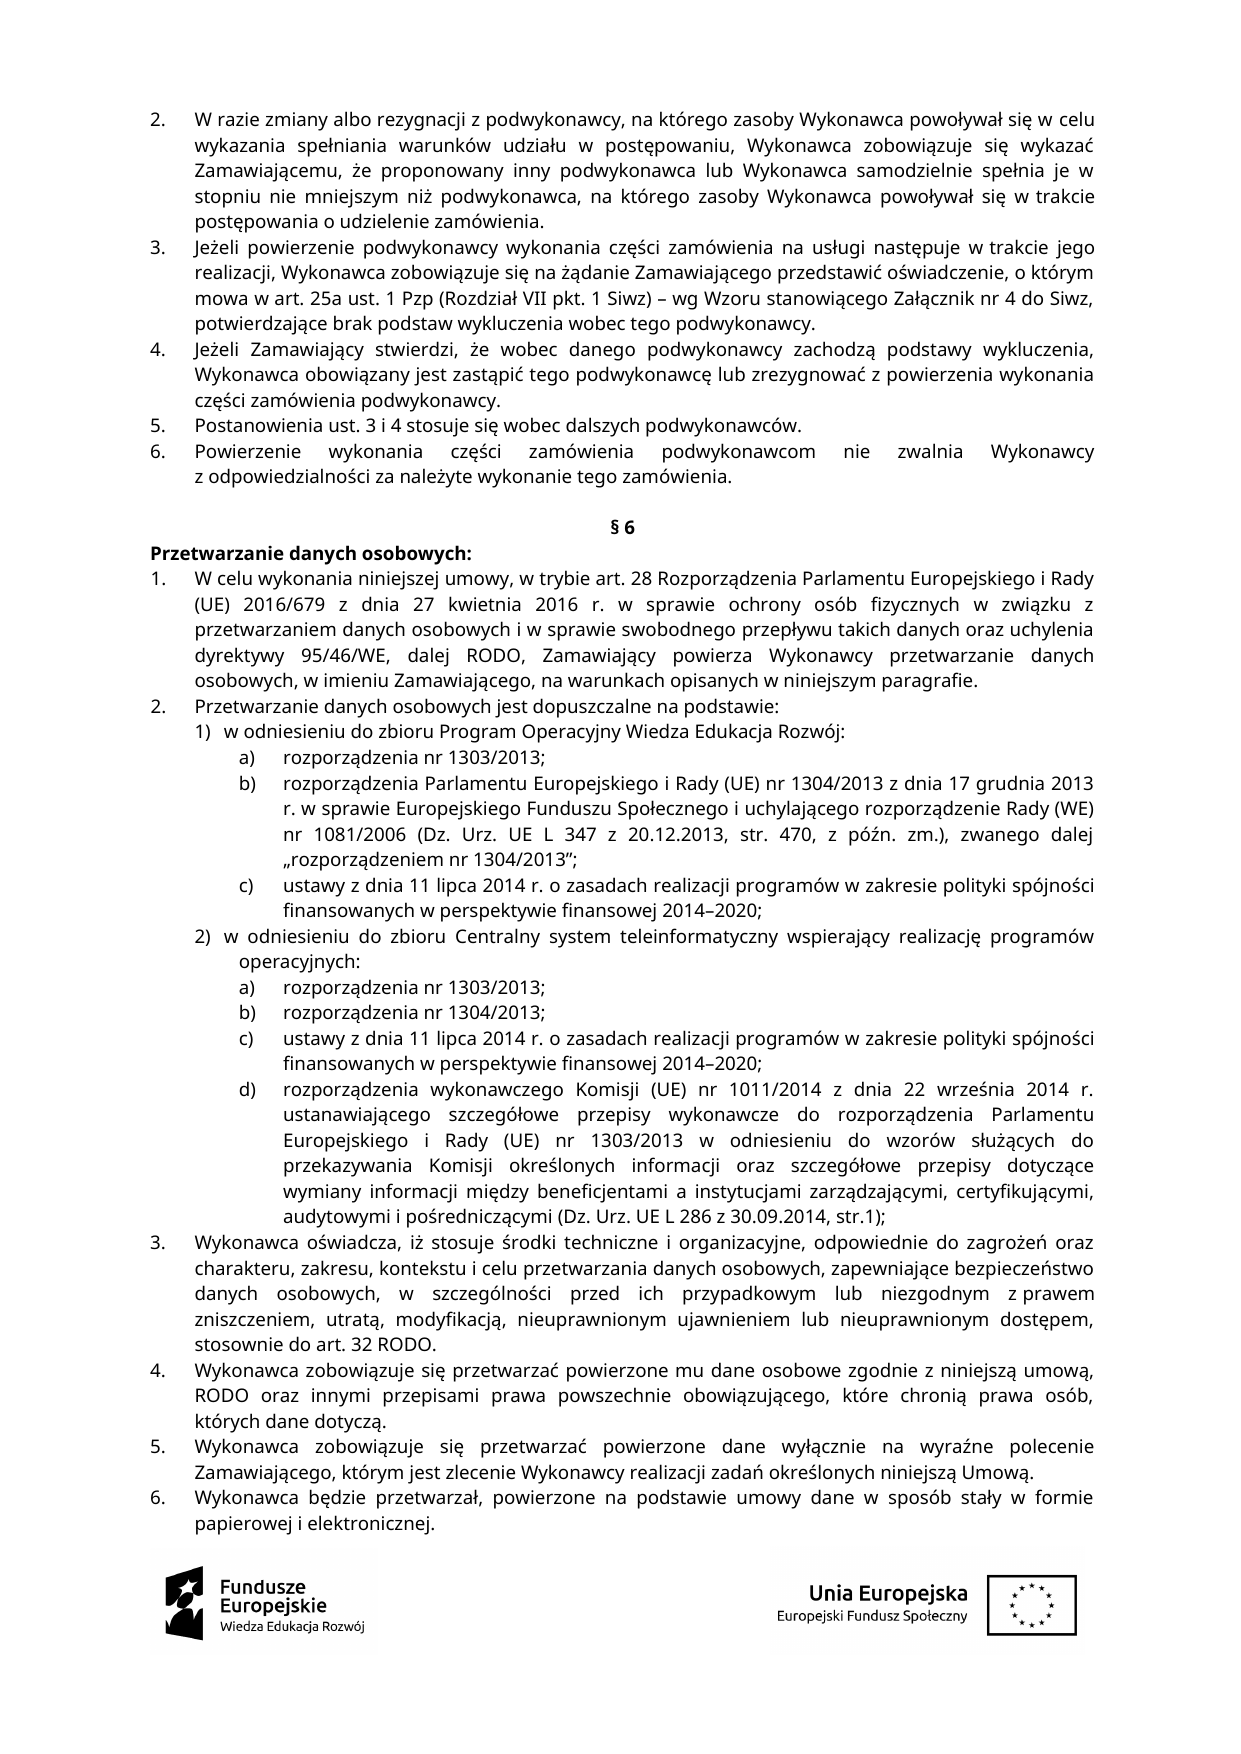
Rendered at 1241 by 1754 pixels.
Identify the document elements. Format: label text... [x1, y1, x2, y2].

list ustawy z dnia 11 lipca 2014 r. o zasadach realizacji programów w zakresie polityki spójności finansowanych w perspektywie finansowej 2014–2020; [239, 1025, 1095, 1076]
picture [150, 1548, 379, 1655]
list rozporządzenia Parlamentu Europejskiego i Rady (UE) nr 1304/2013 z dnia 17 grudnia 2013 r. w sprawie Europejskiego Funduszu Społecznego i uchylającego rozporządzenie Rady (WE) nr 1081/2006 (Dz. Urz. UE L 347 z 20.12.2013, str. 470, z późn. zm.), zwanego dalej „rozporządzeniem nr 1304/2013”; [239, 770, 1095, 872]
list W razie zmiany albo rezygnacji z podwykonawcy, na którego zasoby Wykonawca powoływał się w celu wykazania spełniania warunków udziału w postępowaniu, Wykonawca zobowiązuje się wykazać Zamawiającemu, że proponowany inny podwykonawca lub Wykonawca samodzielnie spełnia je w stopniu nie mniejszym niż podwykonawca, na którego zasoby Wykonawca powoływał się w trakcie postępowania o udzielenie zamówienia. [150, 106, 1095, 234]
list w odniesieniu do zbioru Program Operacyjny Wiedza Edukacja Rozwój: [194, 719, 1095, 744]
text § 6 [150, 515, 1095, 540]
list Przetwarzanie danych osobowych jest dopuszczalne na podstawie: [150, 693, 1095, 719]
list rozporządzenia nr 1304/2013; [239, 999, 1095, 1025]
list ustawy z dnia 11 lipca 2014 r. o zasadach realizacji programów w zakresie polityki spójności finansowanych w perspektywie finansowej 2014–2020; [239, 872, 1095, 923]
list Postanowienia ust. 3 i 4 stosuje się wobec dalszych podwykonawców. [150, 413, 1095, 438]
list Jeżeli powierzenie podwykonawcy wykonania części zamówienia na usługi następuje w trakcie jego realizacji, Wykonawca zobowiązuje się na żądanie Zamawiającego przedstawić oświadczenie, o którym mowa w art. 25a ust. 1 Pzp (Rozdział VII pkt. 1 Siwz) – wg Wzoru stanowiącego Załącznik nr 4 do Siwz, potwierdzające brak podstaw wykluczenia wobec tego podwykonawcy. [150, 234, 1095, 336]
list Wykonawca oświadcza, iż stosuje środki techniczne i organizacyjne, odpowiednie do zagrożeń oraz charakteru, zakresu, kontekstu i celu przetwarzania danych osobowych, zapewniające bezpieczeństwo danych osobowych, w szczególności przed ich przypadkowym lub niezgodnym z prawem zniszczeniem, utratą, modyfikacją, nieuprawnionym ujawnieniem lub nieuprawnionym dostępem, stosownie do art. 32 RODO. [150, 1229, 1095, 1357]
list Jeżeli Zamawiający stwierdzi, że wobec danego podwykonawcy zachodzą podstawy wykluczenia, Wykonawca obowiązany jest zastąpić tego podwykonawcę lub zrezygnować z powierzenia wykonania części zamówienia podwykonawcy. [150, 336, 1095, 413]
list Wykonawca będzie przetwarzał, powierzone na podstawie umowy dane w sposób stały w formie papierowej i elektronicznej. [150, 1484, 1095, 1536]
list Wykonawca zobowiązuje się przetwarzać powierzone dane wyłącznie na wyraźne polecenie Zamawiającego, którym jest zlecenie Wykonawcy realizacji zadań określonych niniejszą Umową. [150, 1433, 1095, 1484]
list W celu wykonania niniejszej umowy, w trybie art. 28 Rozporządzenia Parlamentu Europejskiego i Rady (UE) 2016/679 z dnia 27 kwietnia 2016 r. w sprawie ochrony osób fizycznych w związku z przetwarzaniem danych osobowych i w sprawie swobodnego przepływu takich danych oraz uchylenia dyrektywy 95/46/WE, dalej RODO, Zamawiający powierza Wykonawcy przetwarzanie danych osobowych, w imieniu Zamawiającego, na warunkach opisanych w niniejszym paragrafie. [150, 566, 1095, 693]
picture [769, 1546, 1086, 1655]
list Wykonawca zobowiązuje się przetwarzać powierzone mu dane osobowe zgodnie z niniejszą umową, RODO oraz innymi przepisami prawa powszechnie obowiązującego, które chronią prawa osób, których dane dotyczą. [150, 1357, 1095, 1433]
list rozporządzenia nr 1303/2013; [239, 744, 1095, 770]
list Powierzenie wykonania części zamówienia podwykonawcom nie zwalnia Wykonawcy z odpowiedzialności za należyte wykonanie tego zamówienia. [150, 438, 1095, 489]
list rozporządzenia nr 1303/2013; [239, 974, 1095, 999]
text Przetwarzanie danych osobowych: [150, 540, 1095, 566]
list w odniesieniu do zbioru Centralny system teleinformatyczny wspierający realizację programów operacyjnych: [194, 923, 1095, 974]
list rozporządzenia wykonawczego Komisji (UE) nr 1011/2014 z dnia 22 września 2014 r. ustanawiającego szczegółowe przepisy wykonawcze do rozporządzenia Parlamentu Europejskiego i Rady (UE) nr 1303/2013 w odniesieniu do wzorów służących do przekazywania Komisji określonych informacji oraz szczegółowe przepisy dotyczące wymiany informacji między beneficjentami a instytucjami zarządzającymi, certyfikującymi, audytowymi i pośredniczącymi (Dz. Urz. UE L 286 z 30.09.2014, str.1); [239, 1076, 1095, 1229]
